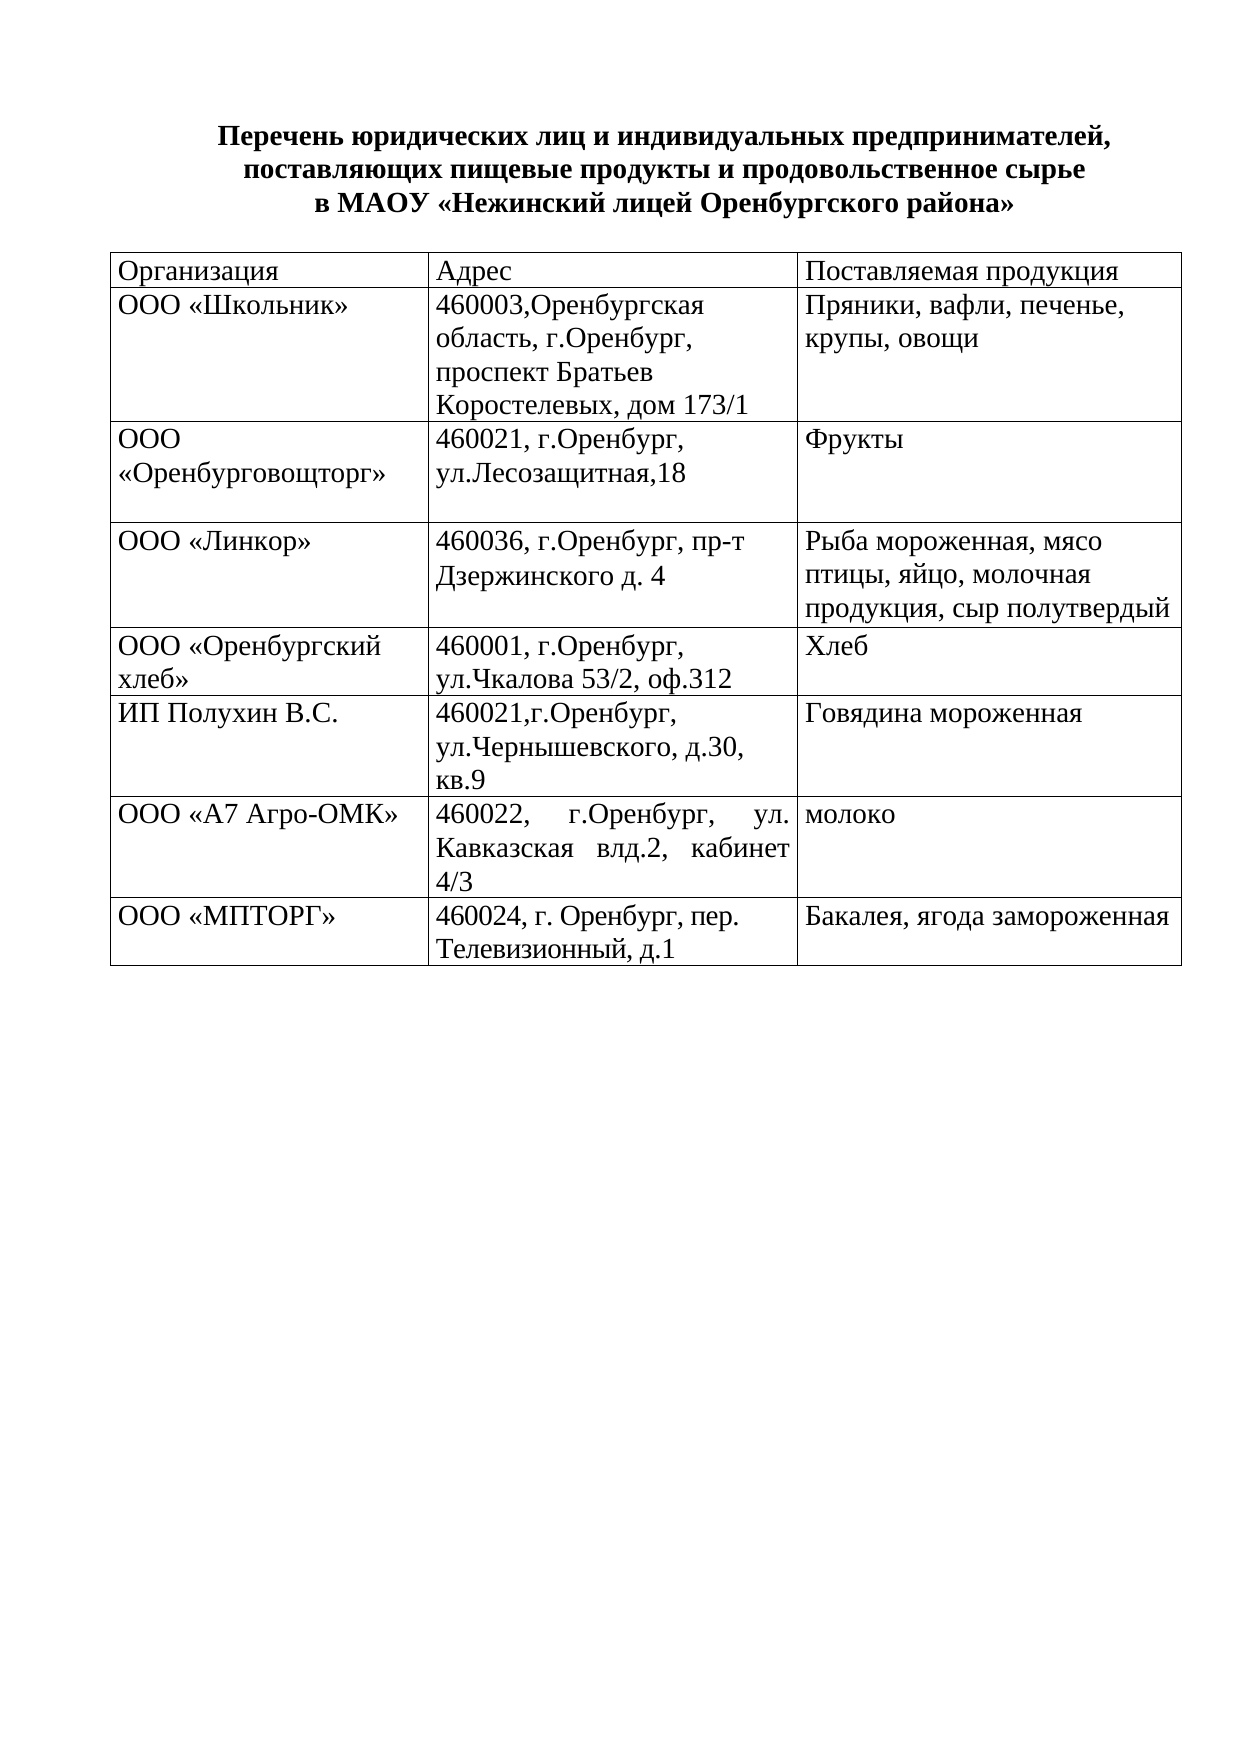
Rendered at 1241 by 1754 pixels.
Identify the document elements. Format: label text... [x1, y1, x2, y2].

table_cell ИП Полухин В.С. [111, 696, 428, 796]
table_cell 460022, г.Оренбург, ул. Кавказская влд.2, кабинет 4/3 [429, 797, 797, 897]
table_cell 460021,г.Оренбург, ул.Чернышевского, д.30, кв.9 [429, 696, 797, 796]
table_cell Хлеб [798, 628, 1181, 695]
table_cell ООО «МПТОРГ» [111, 898, 428, 965]
table_cell ООО «Школьник» [111, 288, 428, 421]
text Перечень юридических лиц и индивидуальных предпринимателей, поставляющих пищевые продукты и продовольственное сырье [177, 118, 1152, 185]
table_header Поставляемая продукция [798, 253, 1181, 286]
table_cell молоко [798, 797, 1181, 897]
table_cell Говядина мороженная [798, 696, 1181, 796]
table_header Адрес [429, 253, 797, 286]
table_cell 460021, г.Оренбург, ул.Лесозащитная,18 [429, 422, 797, 522]
table_cell Бакалея, ягода замороженная [798, 898, 1181, 965]
table_cell 460003,Оренбургская область, г.Оренбург, проспект Братьев Коростелевых, дом 173/1 [429, 288, 797, 421]
table_cell Пряники, вафли, печенье, крупы, овощи [798, 288, 1181, 421]
table_cell 460024, г. Оренбург, пер. Телевизионный, д.1 [429, 898, 797, 965]
table_cell ООО «А7 Агро-ОМК» [111, 797, 428, 897]
table_cell 460036, г.Оренбург, пр-т Дзержинского д. 4 [429, 523, 797, 627]
table_cell Фрукты [798, 422, 1181, 522]
table_header Организация [111, 253, 428, 286]
text в МАОУ «Нежинский лицей Оренбургского района» [177, 185, 1152, 219]
table_cell Рыба мороженная, мясо птицы, яйцо, молочная продукция, сыр полутвердый [798, 523, 1181, 627]
table_cell ООО «Оренбургский хлеб» [111, 628, 428, 695]
table_cell 460001, г.Оренбург, ул.Чкалова 53/2, оф.312 [429, 628, 797, 695]
table_cell ООО «Линкор» [111, 523, 428, 627]
table_cell ООО «Оренбурговощторг» [111, 422, 428, 522]
